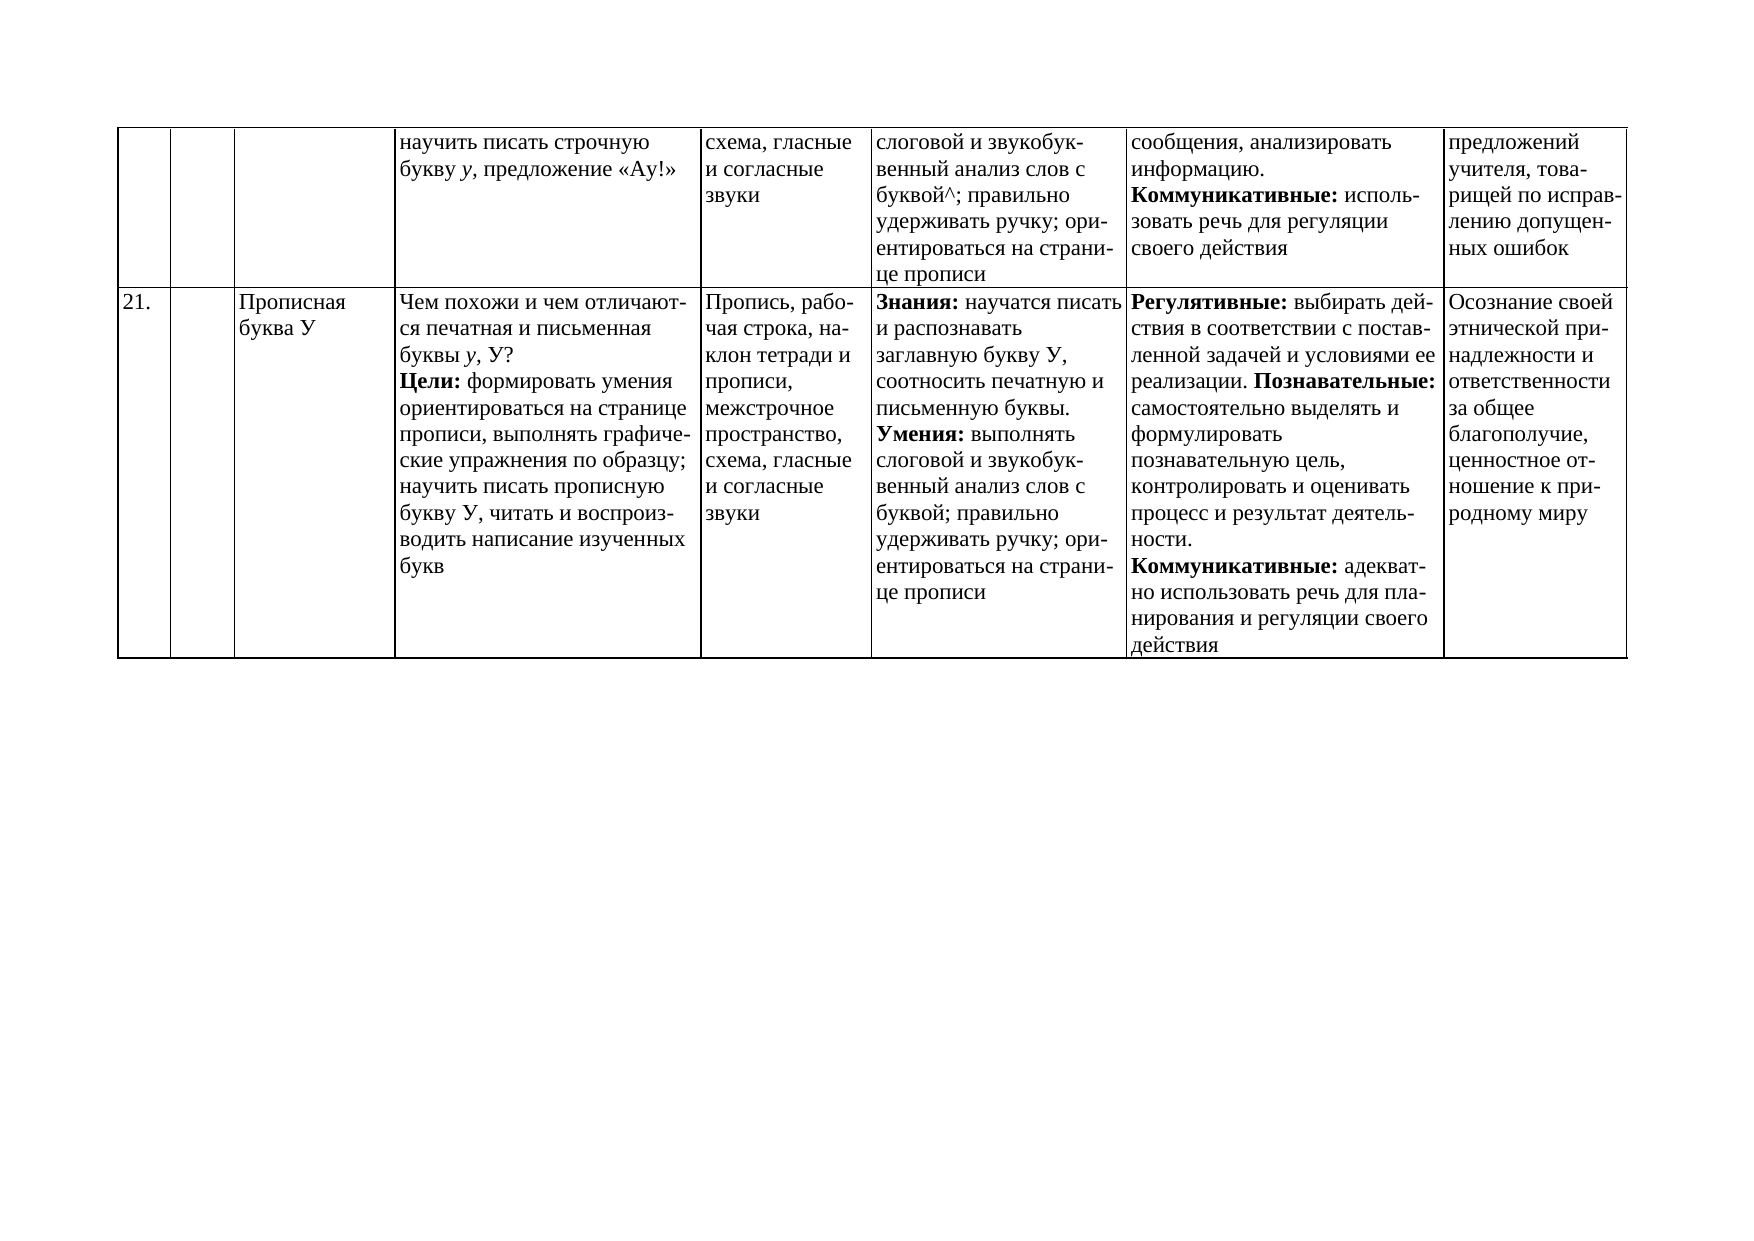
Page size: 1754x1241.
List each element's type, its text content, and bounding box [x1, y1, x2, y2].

table_header научить писать строчную букву у, предложение «Ау!» [396, 128, 701, 287]
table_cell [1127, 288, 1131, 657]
table_header предложений учителя, товарищей по исправлению допущенных ошибок [1445, 128, 1626, 287]
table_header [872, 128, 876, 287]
table_header [119, 128, 170, 287]
table_cell [171, 288, 234, 657]
table_header схема, гласные и согласные звуки [702, 128, 871, 287]
table_header [235, 128, 395, 287]
table_header сообщения, анализировать информацию. Коммуникативные: использовать речь для регуляции своего действия [1127, 128, 1444, 287]
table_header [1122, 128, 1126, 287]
table_cell Чем похожи и чем отличаются печатная и письменная буквы у, У? Цели: формировать умения ориентироваться на странице прописи, выполнять графические упражнения по образцу; научить писать прописную букву У, читать и воспроизводить написание изученных букв [396, 288, 700, 657]
table_cell Пропись, рабочая строка, наклон тетради и прописи, межстрочное пространство, схема, гласные и согласные звуки [702, 288, 871, 657]
table_header [171, 128, 234, 287]
table_cell Осознание своей этнической принадлежности и ответственности за общее благополучие, ценностное отношение к природному миру [1445, 288, 1626, 657]
table_cell Прописная буква У [235, 288, 394, 657]
table_cell 21. [119, 288, 170, 657]
table_cell Знания: научатся писать и распознавать заглавную букву У, соотносить печатную и письменную буквы. Умения: выполнять слоговой и звукобук-венный анализ слов с буквой; правильно удерживать ручку; ориентироваться на странице прописи [872, 288, 1126, 657]
